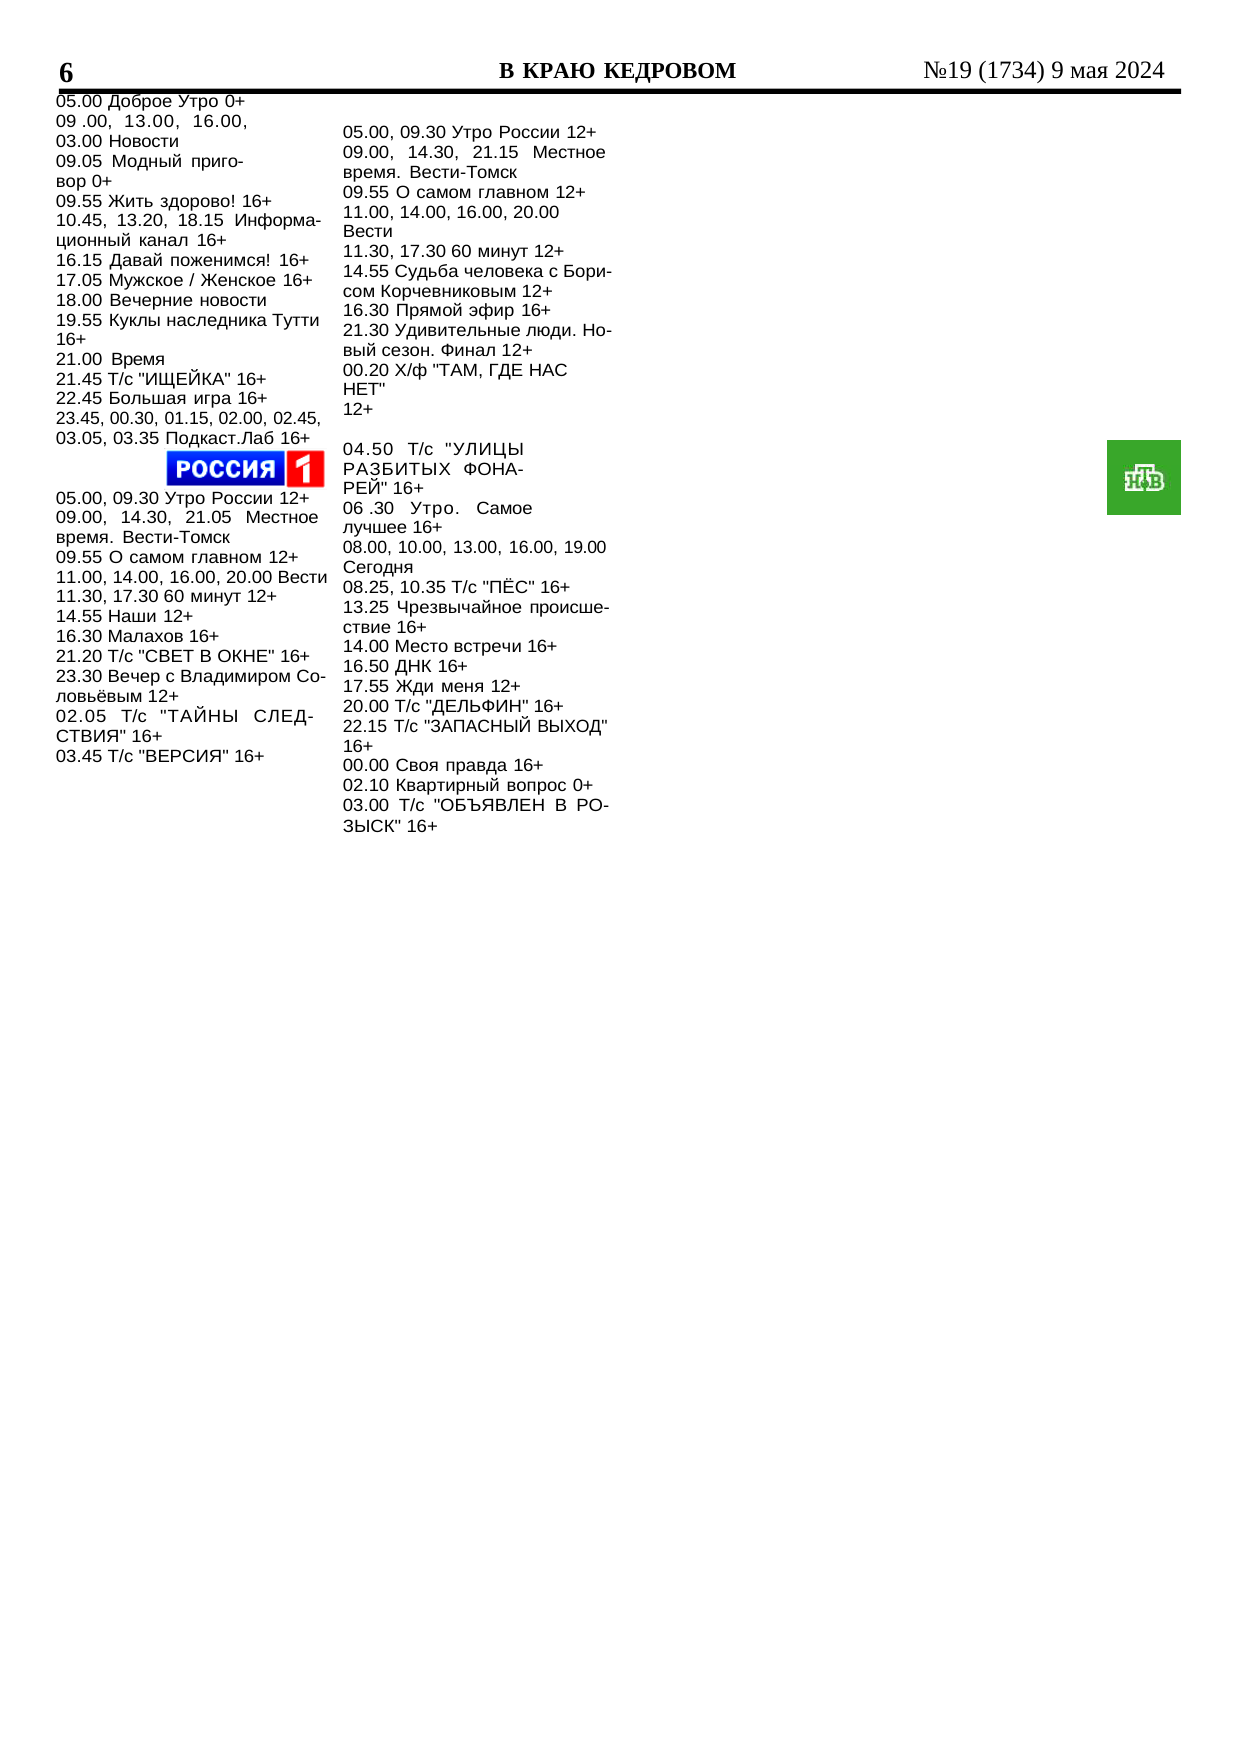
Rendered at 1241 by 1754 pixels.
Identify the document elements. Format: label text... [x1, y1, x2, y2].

text 06 .30 Утро. Самое [343, 498, 614, 518]
text 10.45, 13.20, 18.15 Информа- [56, 211, 331, 231]
text Сегодня [343, 558, 614, 578]
text вор 0+ [56, 171, 331, 191]
text ствие 16+ [343, 617, 614, 637]
text время. Вести-Томск [56, 527, 331, 547]
text 16.15 Давай поженимся! 16+ [56, 251, 331, 270]
text 16.30 Прямой эфир 16+ [343, 301, 614, 321]
text 09.55 Жить здорово! 16+ [56, 191, 331, 211]
text 05.00 Доброе Утро 0+ [56, 92, 331, 112]
text 23.30 Вечер с Владимиром Со- ловьёвым 12+ [56, 666, 331, 706]
text 21.00 Время [56, 349, 331, 369]
text 11.30, 17.30 60 минут 12+ [343, 242, 614, 262]
text 11.00, 14.00, 16.00, 20.00 Вести [343, 202, 614, 242]
text 16+ [343, 736, 614, 756]
text 03.05, 03.35 Подкаст.Лаб 16+ [56, 428, 331, 449]
text 11.30, 17.30 60 минут 12+ [56, 587, 331, 607]
text 09.05 Модный приго- [56, 151, 331, 171]
text 18.00 Вечерние новости [56, 290, 331, 310]
text 16.30 Малахов 16+ [56, 627, 331, 646]
text 19.55 Куклы наследника Тутти 16+ [56, 311, 331, 349]
text 11.00, 14.00, 16.00, 20.00 Вести [56, 567, 331, 587]
text 09.00, 14.30, 21.05 Местное [56, 508, 331, 527]
text 05.00, 09.30 Утро России 12+ [343, 122, 614, 143]
text ционный канал 16+ [56, 231, 331, 251]
text 17.55 Жди меня 12+ [343, 677, 614, 697]
text 09.00, 14.30, 21.15 Местное [343, 143, 614, 163]
text 20.00 Т/с "ДЕЛЬФИН" 16+ [343, 697, 614, 716]
text 08.25, 10.35 Т/с "ПЁС" 16+ [343, 578, 614, 597]
text 08.00, 10.00, 13.00, 16.00, 19.00 [343, 538, 614, 558]
text 09.55 О самом главном 12+ [56, 547, 331, 567]
text 03.00 Новости [56, 132, 331, 151]
picture [1107, 440, 1181, 515]
text 05.00, 09.30 Утро России 12+ [56, 490, 331, 508]
text 00.00 Своя правда 16+ [343, 756, 614, 776]
text 22.15 Т/с "ЗАПАСНЫЙ ВЫХОД" [343, 716, 614, 736]
text 12+ [343, 399, 614, 419]
text 03.00 Т/с "ОБЪЯВЛЕН В РО- ЗЫСК" 16+ [343, 796, 614, 836]
text 09.55 О самом главном 12+ [343, 182, 614, 202]
text 04.50 Т/с "УЛИЦЫ РАЗБИТЫХ ФОНА- РЕЙ" 16+ [343, 439, 523, 498]
text 17.05 Мужское / Женское 16+ [56, 270, 331, 290]
text 13.25 Чрезвычайное происше- [343, 597, 614, 617]
picture [164, 448, 327, 490]
text 02.05 Т/с "ТАЙНЫ СЛЕД- СТВИЯ" 16+ [56, 706, 331, 747]
text лучшее 16+ [343, 518, 614, 538]
text 16.50 ДНК 16+ [343, 657, 614, 677]
text 21.45 Т/с "ИЩЕЙКА" 16+ [56, 369, 331, 389]
text 14.55 Судьба человека с Бори- сом Корчевниковым 12+ [343, 262, 614, 301]
text 02.10 Квартирный вопрос 0+ [343, 776, 614, 796]
text 14.00 Место встречи 16+ [343, 637, 614, 657]
text 21.20 Т/с "СВЕТ В ОКНЕ" 16+ [56, 646, 331, 666]
text время. Вести-Томск [343, 163, 614, 182]
text 21.30 Удивительные люди. Но- вый сезон. Финал 12+ [343, 321, 614, 360]
text 14.55 Наши 12+ [56, 607, 331, 627]
text 23.45, 00.30, 01.15, 02.00, 02.45, [56, 409, 331, 428]
text 00.20 Х/ф "ТАМ, ГДЕ НАС НЕТ" [343, 360, 614, 399]
text 09 .00, 13.00, 16.00, [56, 112, 331, 132]
text 03.45 Т/с "ВЕРСИЯ" 16+ [56, 747, 331, 766]
text 22.45 Большая игра 16+ [56, 389, 331, 409]
